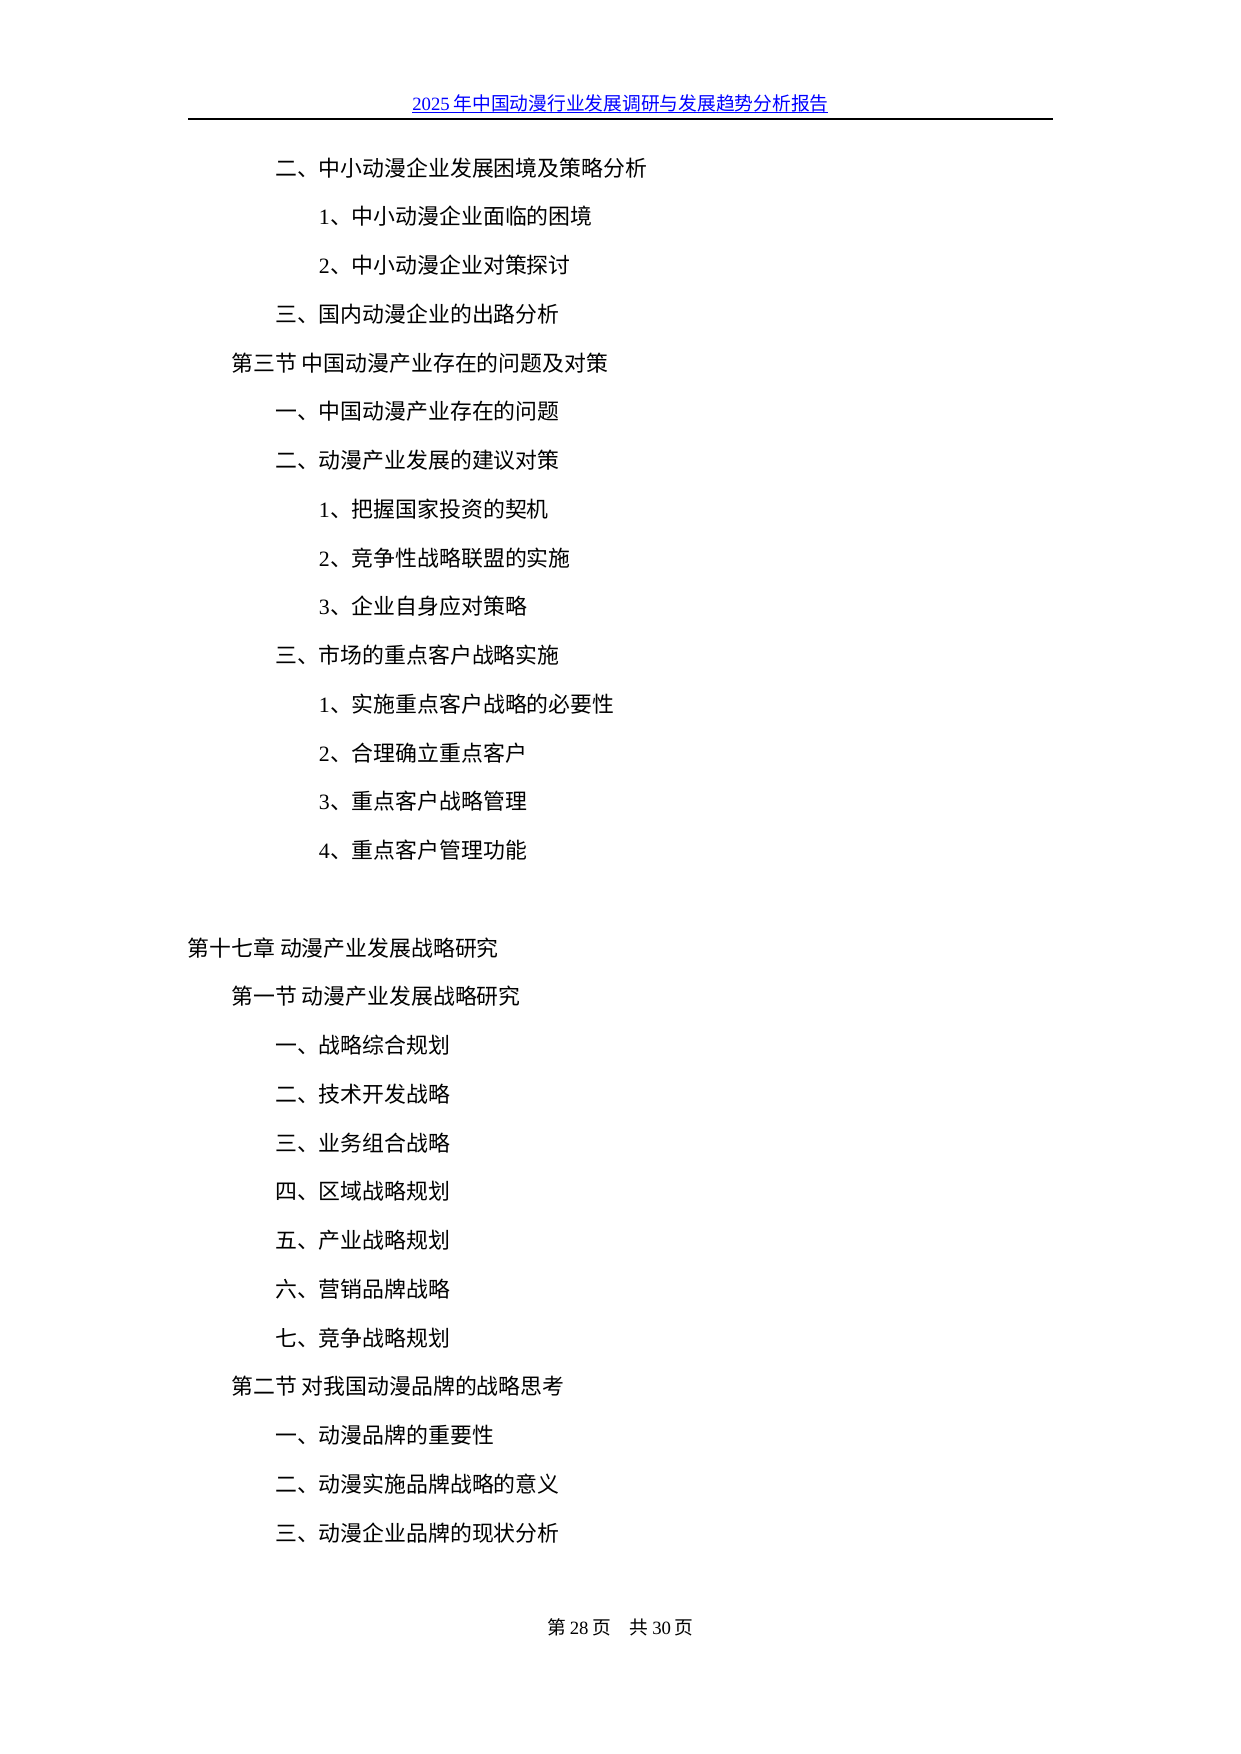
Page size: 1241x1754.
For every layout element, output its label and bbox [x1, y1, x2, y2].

text [187, 150, 1053, 1548]
